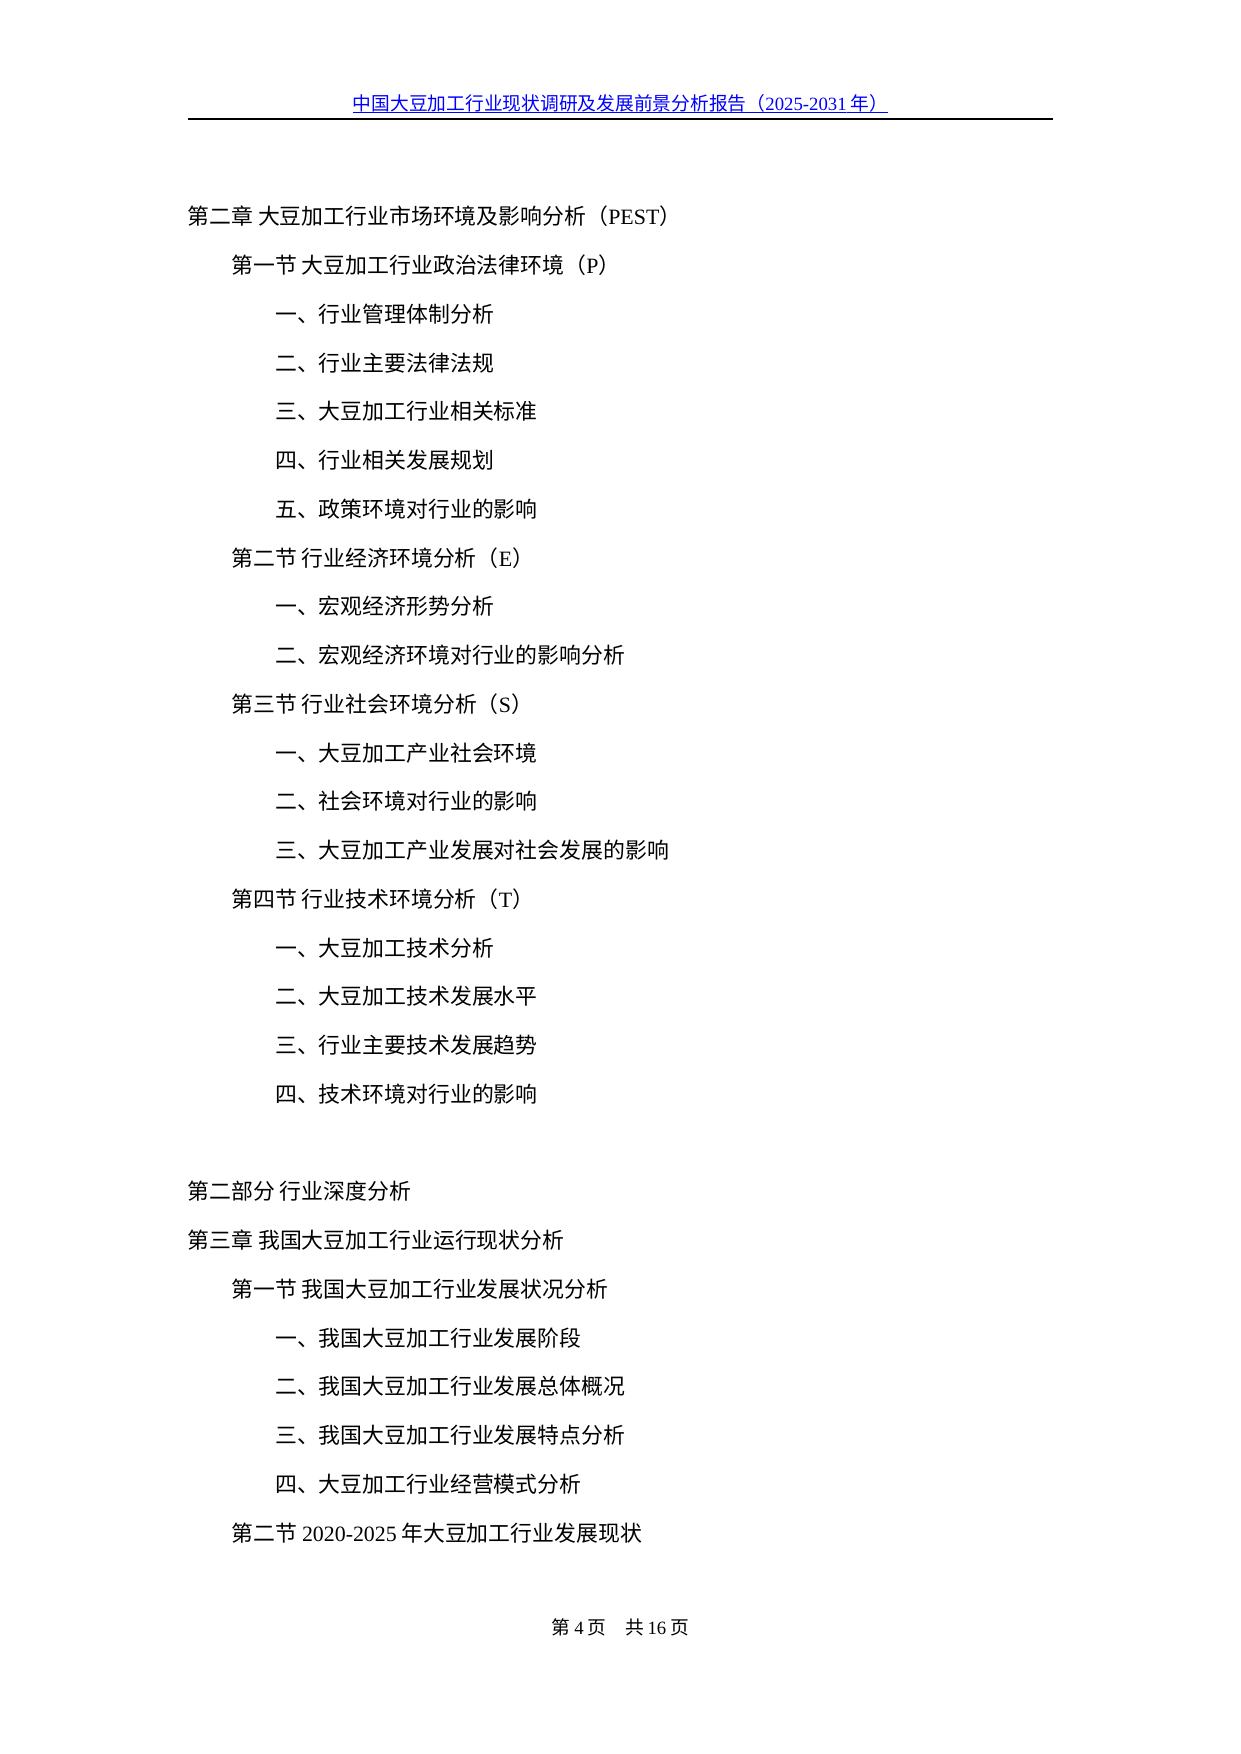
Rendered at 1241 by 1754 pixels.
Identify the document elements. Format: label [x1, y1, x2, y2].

text [187, 150, 1053, 1548]
